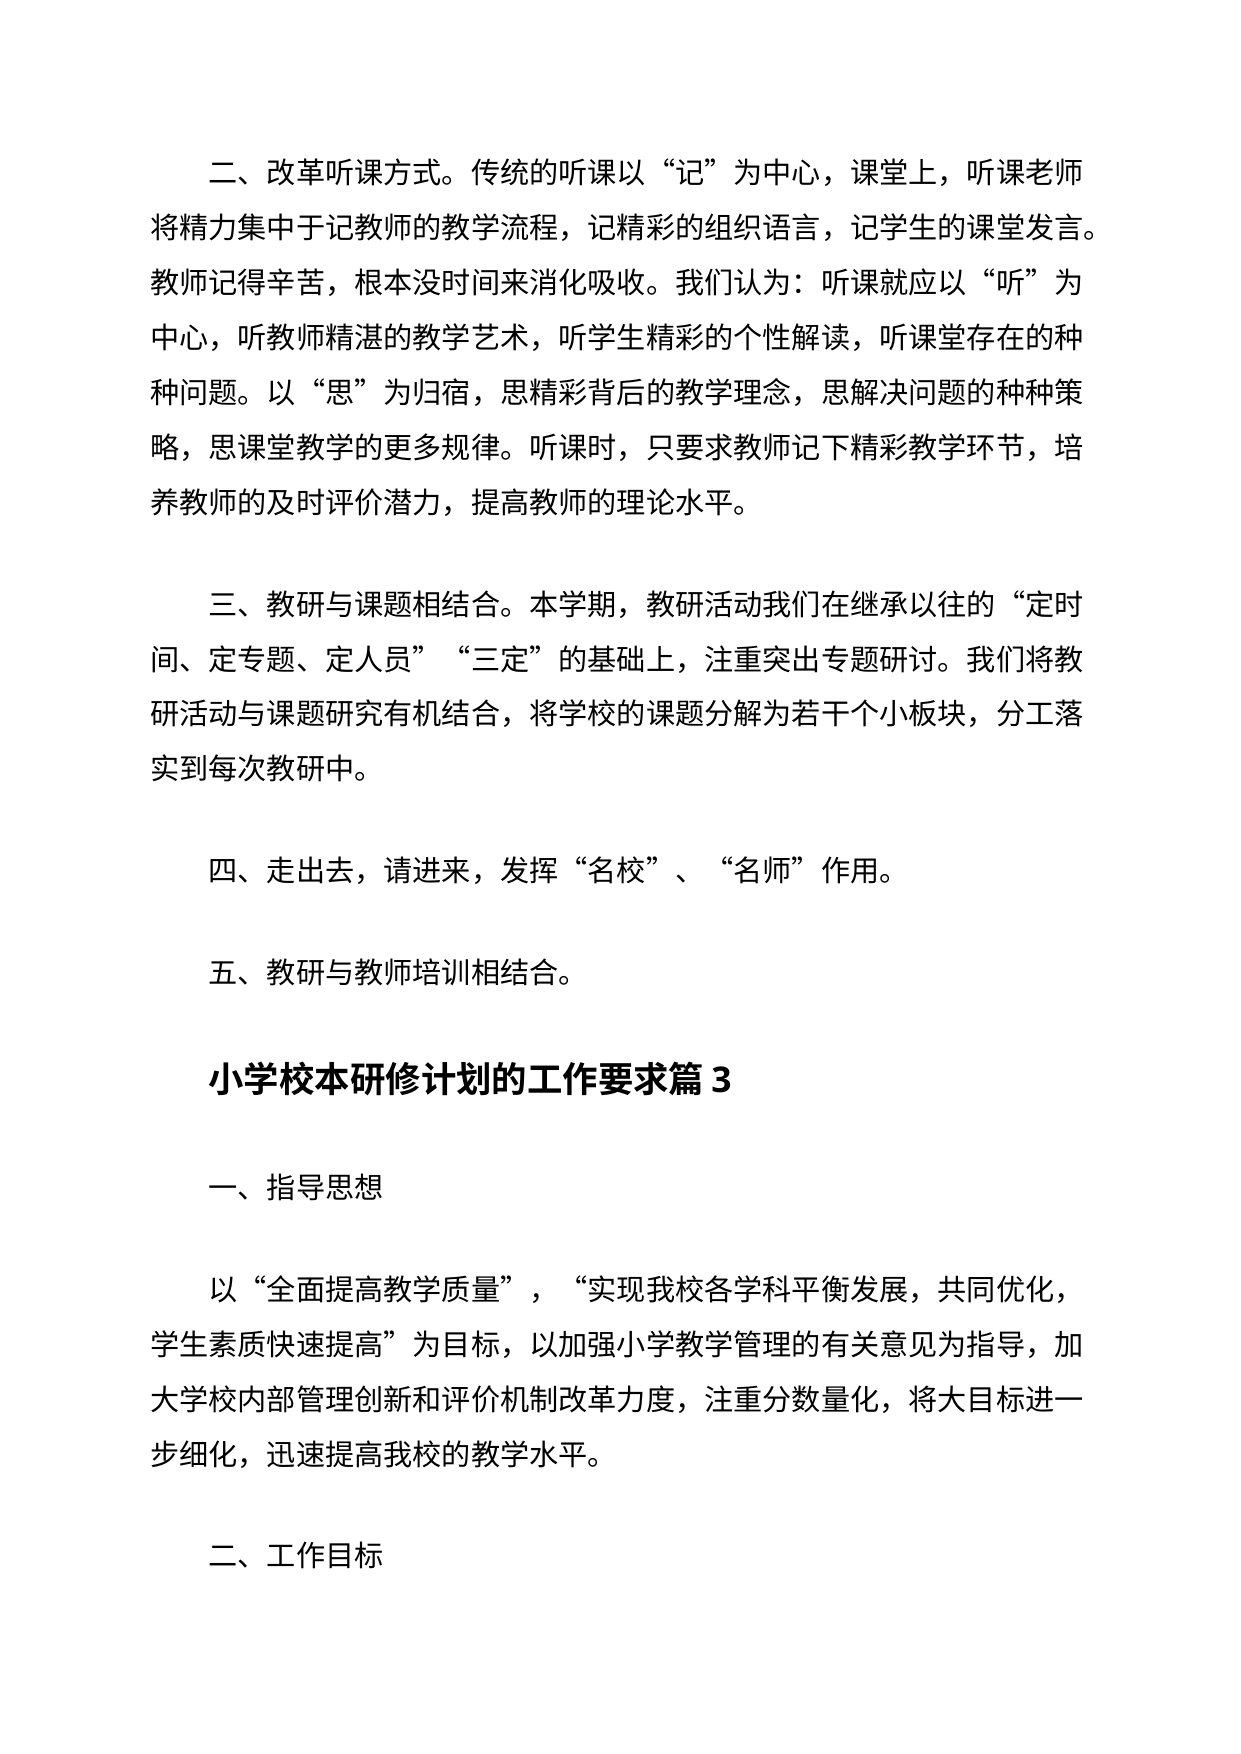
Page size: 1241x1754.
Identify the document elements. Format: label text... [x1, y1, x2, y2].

text 五、教研与教师培训相结合。 [150, 949, 1090, 992]
text 四、走出去，请进来，发挥“名校”、“名师”作用。 [150, 848, 1090, 890]
text 一、指导思想 [150, 1165, 1090, 1207]
text 三、教研与课题相结合。本学期，教研活动我们在继承以往的“定时间、定专题、定人员”“三定”的基础上，注重突出专题研讨。我们将教研活动与课题研究有机结合，将学校的课题分解为若干个小板块，分工落实到每次教研中。 [150, 581, 1090, 788]
text 以“全面提高教学质量”，“实现我校各学科平衡发展，共同优化，学生素质快速提高”为目标，以加强小学教学管理的有关意见为指导，加大学校内部管理创新和评价机制改革力度，注重分数量化，将大目标进一步细化，迅速提高我校的教学水平。 [150, 1266, 1090, 1473]
text 小学校本研修计划的工作要求篇3 [150, 1051, 1090, 1102]
text 二、工作目标 [150, 1533, 1090, 1575]
text 二、改革听课方式。传统的听课以“记”为中心，课堂上，听课老师将精力集中于记教师的教学流程，记精彩的组织语言，记学生的课堂发言。教师记得辛苦，根本没时间来消化吸收。我们认为：听课就应以“听”为中心，听教师精湛的教学艺术，听学生精彩的个性解读，听课堂存在的种种问题。以“思”为归宿，思精彩背后的教学理念，思解决问题的种种策略，思课堂教学的更多规律。听课时，只要求教师记下精彩教学环节，培养教师的及时评价潜力，提高教师的理论水平。 [150, 150, 1090, 522]
